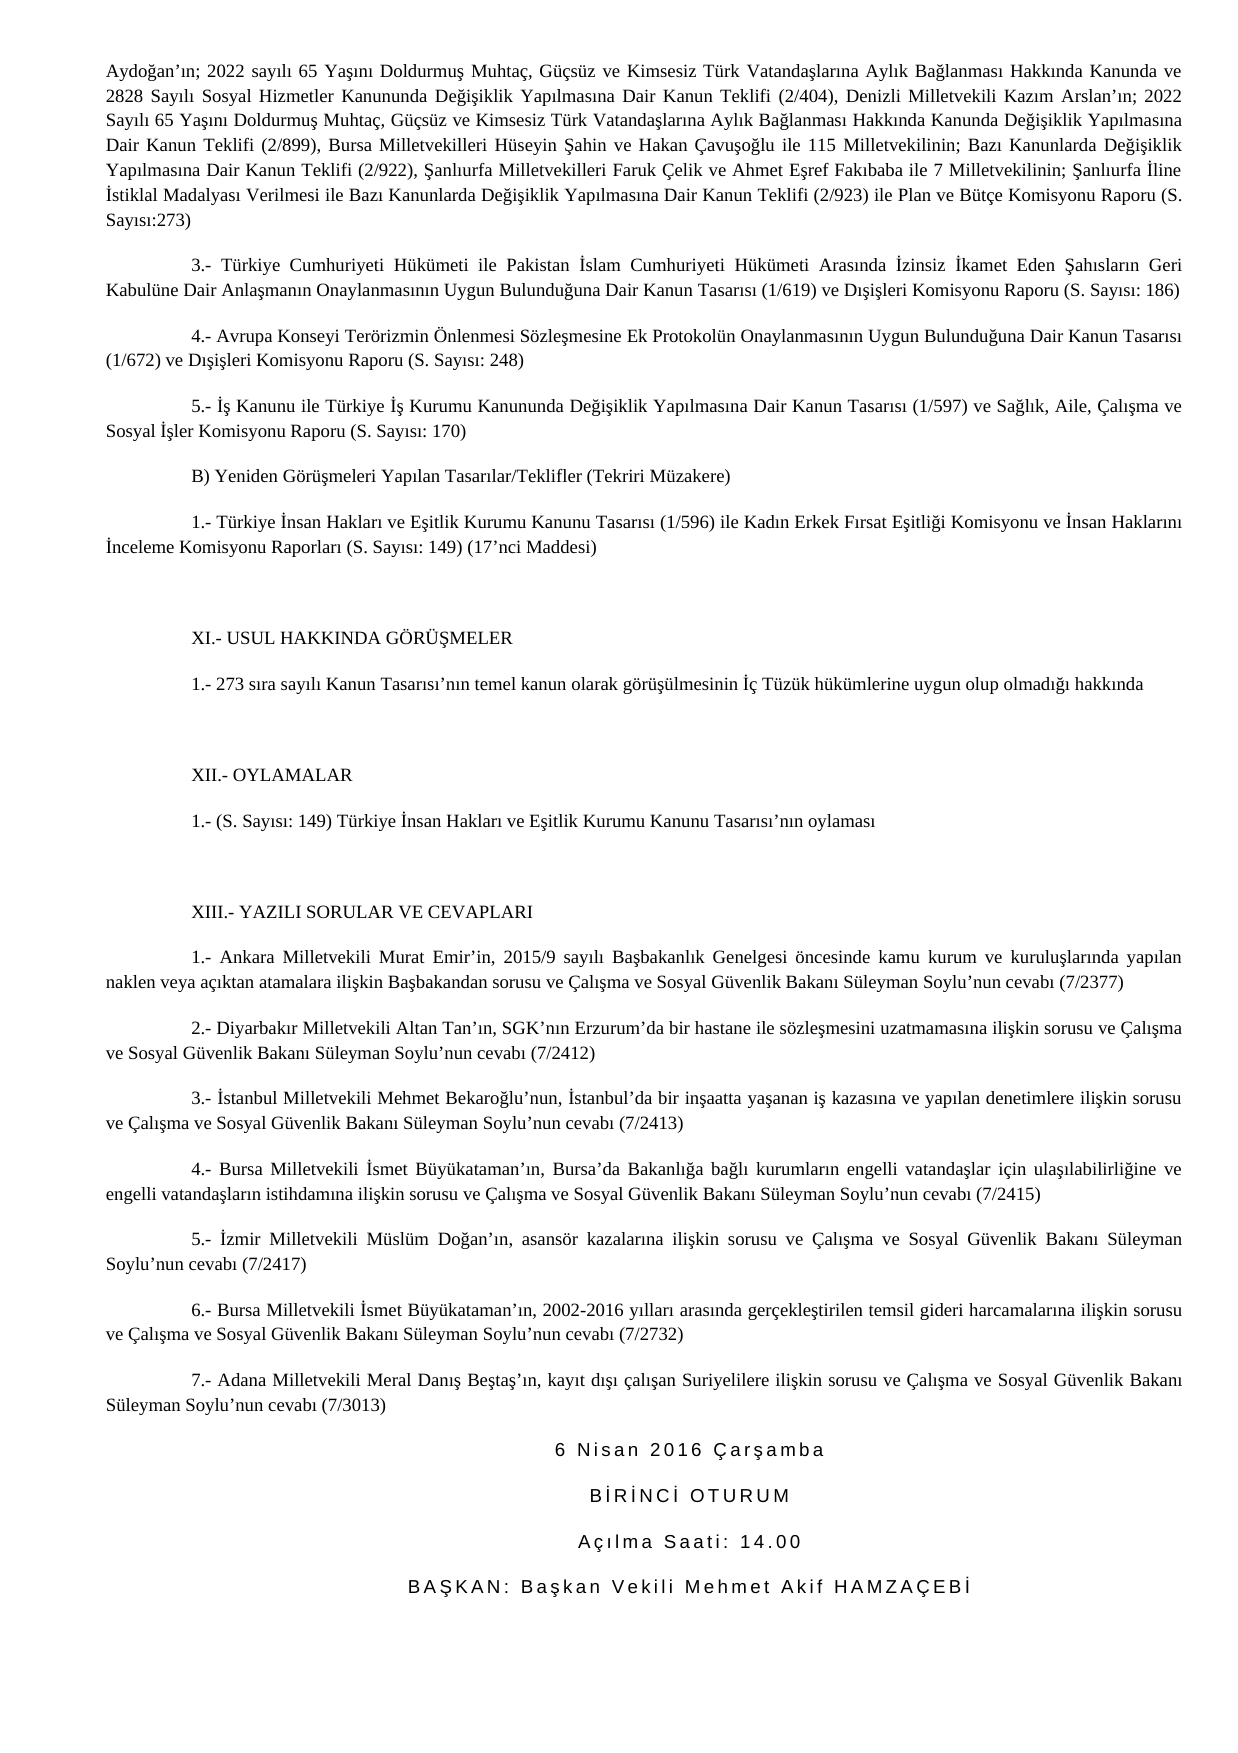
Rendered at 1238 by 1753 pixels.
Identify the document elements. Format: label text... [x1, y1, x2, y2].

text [106, 60, 1184, 230]
text 1.- 273 sıra sayılı Kanun Tasarısı’nın temel kanun olarak görüşülmesinin İç Tüzük hükümlerine uygun olup olmadığı hakkında [106, 673, 1184, 694]
text 2.- Diyarbakır Milletvekili Altan Tan’ın, SGK’nın Erzurum’da bir hastane ile sözleşmesini uzatmamasına ilişkin sorusu ve Çalışma ve Sosyal Güvenlik Bakanı Süleyman Soylu’nun cevabı (7/2412) [106, 1017, 1184, 1063]
text B) Yeniden Görüşmeleri Yapılan Tasarılar/Teklifler (Tekriri Müzakere) [106, 465, 1184, 487]
text XI.- USUL HAKKINDA GÖRÜŞMELER [106, 627, 1184, 648]
text 6.- Bursa Milletvekili İsmet Büyükataman’ın, 2002-2016 yılları arasında gerçekleştirilen temsil gideri harcamalarına ilişkin sorusu ve Çalışma ve Sosyal Güvenlik Bakanı Süleyman Soylu’nun cevabı (7/2732) [106, 1298, 1184, 1345]
text 5.- İş Kanunu ile Türkiye İş Kurumu Kanununda Değişiklik Yapılmasına Dair Kanun Tasarısı (1/597) ve Sağlık, Aile, Çalışma ve Sosyal İşler Komisyonu Raporu (S. Sayısı: 170) [106, 395, 1184, 441]
text 5.- İzmir Milletvekili Müslüm Doğan’ın, asansör kazalarına ilişkin sorusu ve Çalışma ve Sosyal Güvenlik Bakanı Süleyman Soylu’nun cevabı (7/2417) [106, 1228, 1184, 1274]
text 4.- Avrupa Konseyi Terörizmin Önlenmesi Sözleşmesine Ek Protokolün Onaylanmasının Uygun Bulunduğuna Dair Kanun Tasarısı (1/672) ve Dışişleri Komisyonu Raporu (S. Sayısı: 248) [106, 324, 1184, 371]
text XIII.- YAZILI SORULAR VE CEVAPLARI [106, 901, 1184, 922]
text XII.- OYLAMALAR [106, 764, 1184, 785]
text 1.- Ankara Milletvekili Murat Emir’in, 2015/9 sayılı Başbakanlık Genelgesi öncesinde kamu kurum ve kuruluşlarında yapılan naklen veya açıktan atamalara ilişkin Başbakandan sorusu ve Çalışma ve Sosyal Güvenlik Bakanı Süleyman Soylu’nun cevabı (7/2377) [106, 946, 1184, 993]
text 3.- İstanbul Milletvekili Mehmet Bekaroğlu’nun, İstanbul’da bir inşaatta yaşanan iş kazasına ve yapılan denetimlere ilişkin sorusu ve Çalışma ve Sosyal Güvenlik Bakanı Süleyman Soylu’nun cevabı (7/2413) [106, 1087, 1184, 1133]
text BAŞKAN: Başkan Vekili Mehmet Akif HAMZAÇEBİ [108, 1576, 1186, 1598]
text 1.- (S. Sayısı: 149) Türkiye İnsan Hakları ve Eşitlik Kurumu Kanunu Tasarısı’nın oylaması [106, 809, 1184, 831]
text 6 Nisan 2016 Çarşamba [108, 1439, 1186, 1461]
text 4.- Bursa Milletvekili İsmet Büyükataman’ın, Bursa’da Bakanlığa bağlı kurumların engelli vatandaşlar için ulaşılabilirliğine ve engelli vatandaşların istihdamına ilişkin sorusu ve Çalışma ve Sosyal Güvenlik Bakanı Süleyman Soylu’nun cevabı (7/2415) [106, 1158, 1184, 1204]
text 3.- Türkiye Cumhuriyeti Hükümeti ile Pakistan İslam Cumhuriyeti Hükümeti Arasında İzinsiz İkamet Eden Şahısların Geri Kabulüne Dair Anlaşmanın Onaylanmasının Uygun Bulunduğuna Dair Kanun Tasarısı (1/619) ve Dışişleri Komisyonu Raporu (S. Sayısı: 186) [106, 254, 1184, 300]
text BİRİNCİ OTURUM [108, 1485, 1186, 1506]
text Açılma Saati: 14.00 [108, 1531, 1186, 1552]
text 7.- Adana Milletvekili Meral Danış Beştaş’ın, kayıt dışı çalışan Suriyelilere ilişkin sorusu ve Çalışma ve Sosyal Güvenlik Bakanı Süleyman Soylu’nun cevabı (7/3013) [106, 1369, 1184, 1415]
text 1.- Türkiye İnsan Hakları ve Eşitlik Kurumu Kanunu Tasarısı (1/596) ile Kadın Erkek Fırsat Eşitliği Komisyonu ve İnsan Haklarını İnceleme Komisyonu Raporları (S. Sayısı: 149) (17’nci Maddesi) [106, 511, 1184, 557]
